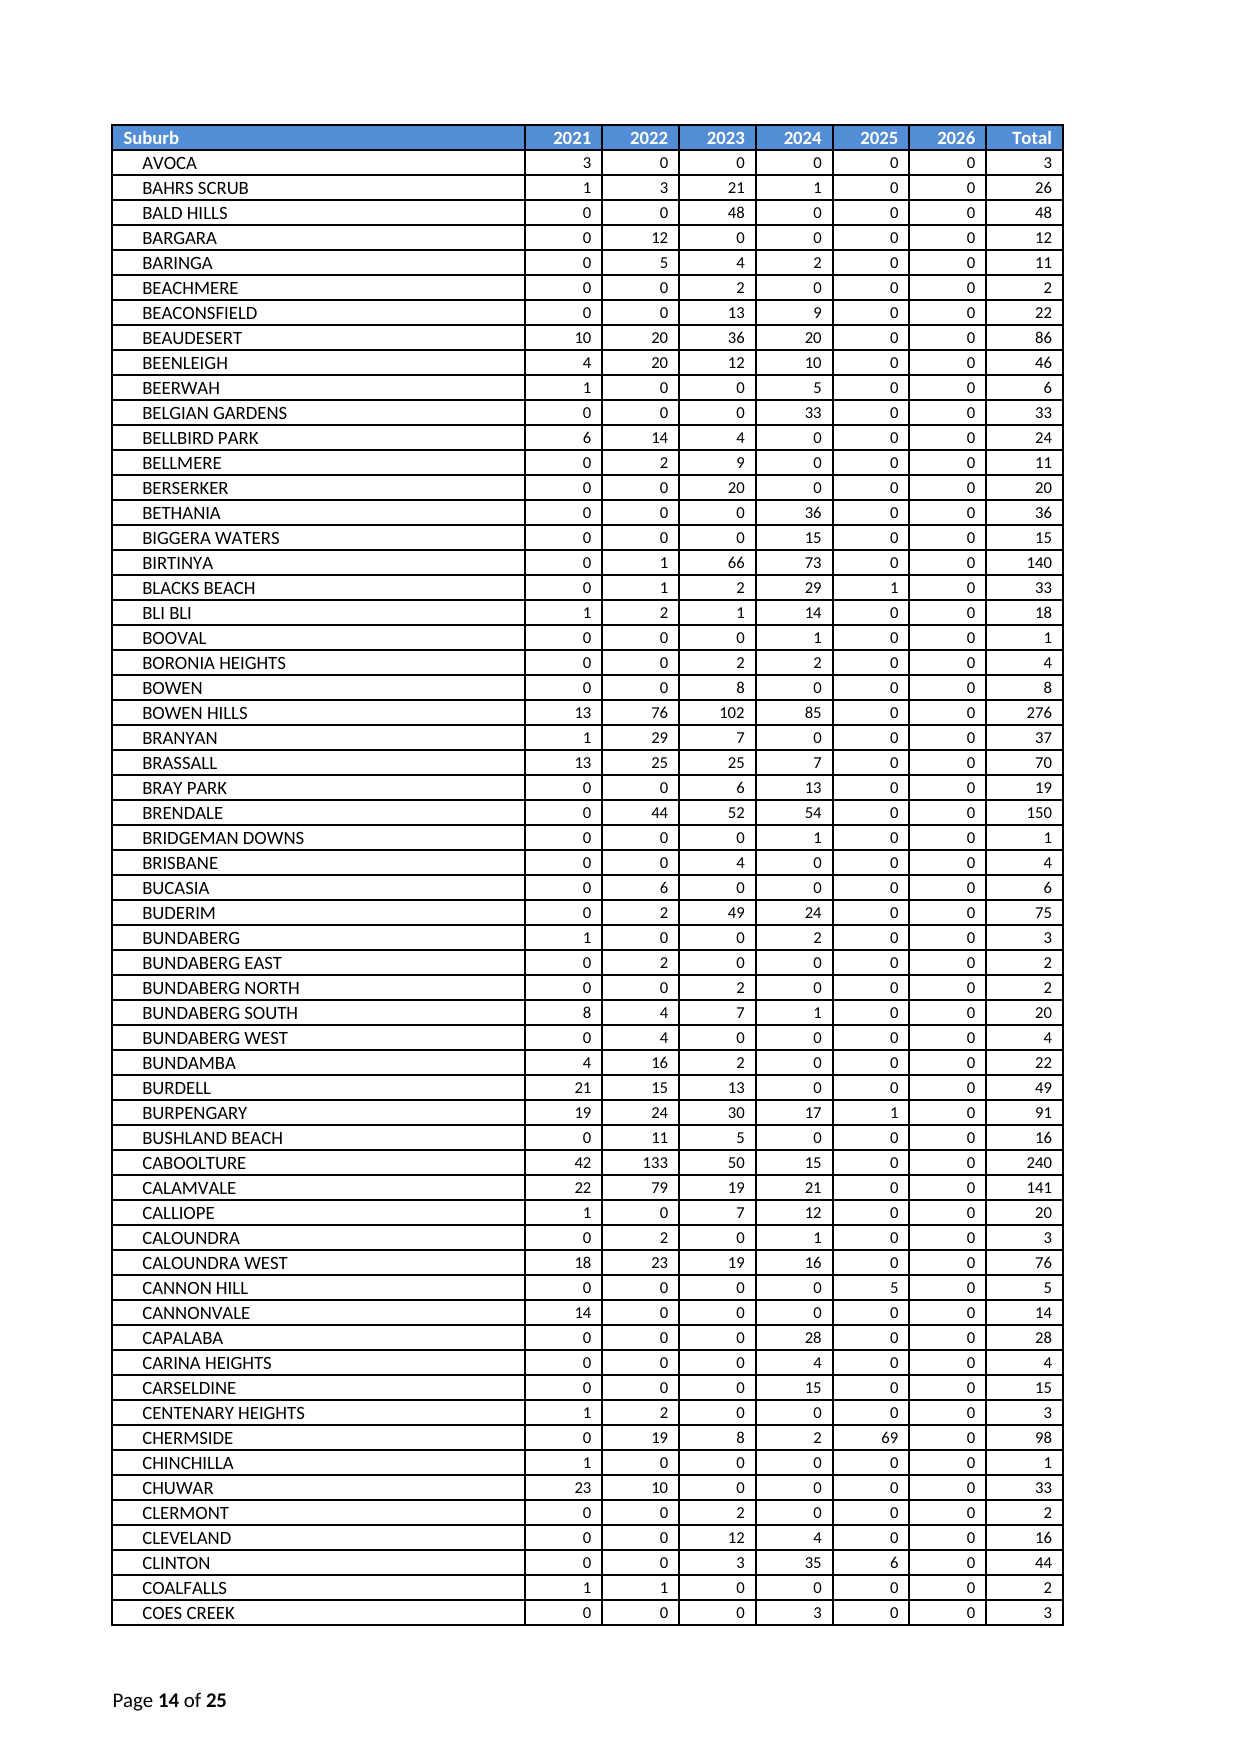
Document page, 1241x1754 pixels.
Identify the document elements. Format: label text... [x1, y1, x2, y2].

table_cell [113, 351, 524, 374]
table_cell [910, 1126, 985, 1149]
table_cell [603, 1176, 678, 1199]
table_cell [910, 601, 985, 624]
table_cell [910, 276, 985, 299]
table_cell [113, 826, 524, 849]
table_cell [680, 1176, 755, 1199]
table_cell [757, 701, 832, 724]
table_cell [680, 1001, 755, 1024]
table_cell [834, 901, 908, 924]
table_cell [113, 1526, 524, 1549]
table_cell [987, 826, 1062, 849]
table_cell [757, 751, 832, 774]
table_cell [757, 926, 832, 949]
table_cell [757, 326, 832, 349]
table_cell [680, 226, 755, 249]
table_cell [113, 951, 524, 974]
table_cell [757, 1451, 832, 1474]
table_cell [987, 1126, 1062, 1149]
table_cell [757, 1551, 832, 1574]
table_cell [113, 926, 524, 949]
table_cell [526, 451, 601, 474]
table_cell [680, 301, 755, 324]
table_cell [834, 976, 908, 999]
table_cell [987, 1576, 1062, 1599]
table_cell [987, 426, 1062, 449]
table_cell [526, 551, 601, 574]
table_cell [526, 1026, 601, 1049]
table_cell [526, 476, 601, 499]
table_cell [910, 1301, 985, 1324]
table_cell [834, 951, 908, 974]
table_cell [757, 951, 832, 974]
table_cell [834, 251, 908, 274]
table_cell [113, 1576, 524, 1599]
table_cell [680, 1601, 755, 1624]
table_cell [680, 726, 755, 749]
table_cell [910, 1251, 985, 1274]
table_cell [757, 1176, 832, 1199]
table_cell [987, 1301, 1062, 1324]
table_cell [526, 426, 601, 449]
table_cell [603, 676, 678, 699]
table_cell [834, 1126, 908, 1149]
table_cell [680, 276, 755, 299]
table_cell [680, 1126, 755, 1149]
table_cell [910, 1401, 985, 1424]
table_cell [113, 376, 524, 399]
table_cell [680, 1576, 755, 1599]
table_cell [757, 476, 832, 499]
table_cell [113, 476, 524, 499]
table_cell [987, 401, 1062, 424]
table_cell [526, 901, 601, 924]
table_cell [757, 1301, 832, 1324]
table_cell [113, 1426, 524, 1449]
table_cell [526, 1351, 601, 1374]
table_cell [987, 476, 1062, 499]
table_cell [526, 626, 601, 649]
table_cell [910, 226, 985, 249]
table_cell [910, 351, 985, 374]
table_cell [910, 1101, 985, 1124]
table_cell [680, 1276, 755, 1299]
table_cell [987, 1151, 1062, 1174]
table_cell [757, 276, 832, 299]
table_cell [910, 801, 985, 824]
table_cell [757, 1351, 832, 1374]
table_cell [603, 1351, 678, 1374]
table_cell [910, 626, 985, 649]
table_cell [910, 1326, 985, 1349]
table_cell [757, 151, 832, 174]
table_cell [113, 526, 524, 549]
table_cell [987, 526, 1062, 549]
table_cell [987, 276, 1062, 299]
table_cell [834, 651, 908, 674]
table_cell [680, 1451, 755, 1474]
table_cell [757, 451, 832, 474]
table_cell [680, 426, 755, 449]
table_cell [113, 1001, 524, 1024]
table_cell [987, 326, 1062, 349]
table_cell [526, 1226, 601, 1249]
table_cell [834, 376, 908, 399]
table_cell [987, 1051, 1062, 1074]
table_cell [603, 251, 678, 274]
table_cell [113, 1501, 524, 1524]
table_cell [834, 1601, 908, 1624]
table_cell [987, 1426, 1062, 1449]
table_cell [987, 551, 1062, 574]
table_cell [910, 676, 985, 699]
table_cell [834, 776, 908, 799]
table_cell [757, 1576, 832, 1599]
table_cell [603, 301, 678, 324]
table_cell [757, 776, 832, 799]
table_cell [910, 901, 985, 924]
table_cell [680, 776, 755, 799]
table_header 2022 [603, 126, 678, 149]
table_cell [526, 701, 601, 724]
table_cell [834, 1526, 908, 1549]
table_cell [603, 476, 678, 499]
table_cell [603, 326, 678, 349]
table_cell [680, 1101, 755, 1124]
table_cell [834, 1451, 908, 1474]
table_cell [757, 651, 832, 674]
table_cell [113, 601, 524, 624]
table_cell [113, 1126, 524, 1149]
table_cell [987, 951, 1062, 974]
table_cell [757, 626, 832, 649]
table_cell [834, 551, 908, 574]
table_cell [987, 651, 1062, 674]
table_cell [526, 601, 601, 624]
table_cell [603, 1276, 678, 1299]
table_header 2024 [757, 126, 832, 149]
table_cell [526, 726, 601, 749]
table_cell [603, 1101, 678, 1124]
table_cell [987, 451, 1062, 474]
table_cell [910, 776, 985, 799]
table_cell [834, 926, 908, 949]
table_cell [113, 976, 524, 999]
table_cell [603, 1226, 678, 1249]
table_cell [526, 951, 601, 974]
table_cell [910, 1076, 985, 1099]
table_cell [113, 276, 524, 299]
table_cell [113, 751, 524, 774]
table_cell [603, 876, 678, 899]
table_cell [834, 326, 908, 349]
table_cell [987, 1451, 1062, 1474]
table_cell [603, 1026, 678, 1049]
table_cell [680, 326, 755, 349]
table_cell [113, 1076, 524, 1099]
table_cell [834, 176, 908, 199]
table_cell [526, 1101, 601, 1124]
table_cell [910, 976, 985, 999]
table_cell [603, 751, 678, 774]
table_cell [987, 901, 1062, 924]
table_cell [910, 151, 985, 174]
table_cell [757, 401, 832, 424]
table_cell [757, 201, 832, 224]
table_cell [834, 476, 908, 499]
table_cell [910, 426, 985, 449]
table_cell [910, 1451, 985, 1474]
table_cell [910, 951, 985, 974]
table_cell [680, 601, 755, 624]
table_header 2025 [834, 126, 908, 149]
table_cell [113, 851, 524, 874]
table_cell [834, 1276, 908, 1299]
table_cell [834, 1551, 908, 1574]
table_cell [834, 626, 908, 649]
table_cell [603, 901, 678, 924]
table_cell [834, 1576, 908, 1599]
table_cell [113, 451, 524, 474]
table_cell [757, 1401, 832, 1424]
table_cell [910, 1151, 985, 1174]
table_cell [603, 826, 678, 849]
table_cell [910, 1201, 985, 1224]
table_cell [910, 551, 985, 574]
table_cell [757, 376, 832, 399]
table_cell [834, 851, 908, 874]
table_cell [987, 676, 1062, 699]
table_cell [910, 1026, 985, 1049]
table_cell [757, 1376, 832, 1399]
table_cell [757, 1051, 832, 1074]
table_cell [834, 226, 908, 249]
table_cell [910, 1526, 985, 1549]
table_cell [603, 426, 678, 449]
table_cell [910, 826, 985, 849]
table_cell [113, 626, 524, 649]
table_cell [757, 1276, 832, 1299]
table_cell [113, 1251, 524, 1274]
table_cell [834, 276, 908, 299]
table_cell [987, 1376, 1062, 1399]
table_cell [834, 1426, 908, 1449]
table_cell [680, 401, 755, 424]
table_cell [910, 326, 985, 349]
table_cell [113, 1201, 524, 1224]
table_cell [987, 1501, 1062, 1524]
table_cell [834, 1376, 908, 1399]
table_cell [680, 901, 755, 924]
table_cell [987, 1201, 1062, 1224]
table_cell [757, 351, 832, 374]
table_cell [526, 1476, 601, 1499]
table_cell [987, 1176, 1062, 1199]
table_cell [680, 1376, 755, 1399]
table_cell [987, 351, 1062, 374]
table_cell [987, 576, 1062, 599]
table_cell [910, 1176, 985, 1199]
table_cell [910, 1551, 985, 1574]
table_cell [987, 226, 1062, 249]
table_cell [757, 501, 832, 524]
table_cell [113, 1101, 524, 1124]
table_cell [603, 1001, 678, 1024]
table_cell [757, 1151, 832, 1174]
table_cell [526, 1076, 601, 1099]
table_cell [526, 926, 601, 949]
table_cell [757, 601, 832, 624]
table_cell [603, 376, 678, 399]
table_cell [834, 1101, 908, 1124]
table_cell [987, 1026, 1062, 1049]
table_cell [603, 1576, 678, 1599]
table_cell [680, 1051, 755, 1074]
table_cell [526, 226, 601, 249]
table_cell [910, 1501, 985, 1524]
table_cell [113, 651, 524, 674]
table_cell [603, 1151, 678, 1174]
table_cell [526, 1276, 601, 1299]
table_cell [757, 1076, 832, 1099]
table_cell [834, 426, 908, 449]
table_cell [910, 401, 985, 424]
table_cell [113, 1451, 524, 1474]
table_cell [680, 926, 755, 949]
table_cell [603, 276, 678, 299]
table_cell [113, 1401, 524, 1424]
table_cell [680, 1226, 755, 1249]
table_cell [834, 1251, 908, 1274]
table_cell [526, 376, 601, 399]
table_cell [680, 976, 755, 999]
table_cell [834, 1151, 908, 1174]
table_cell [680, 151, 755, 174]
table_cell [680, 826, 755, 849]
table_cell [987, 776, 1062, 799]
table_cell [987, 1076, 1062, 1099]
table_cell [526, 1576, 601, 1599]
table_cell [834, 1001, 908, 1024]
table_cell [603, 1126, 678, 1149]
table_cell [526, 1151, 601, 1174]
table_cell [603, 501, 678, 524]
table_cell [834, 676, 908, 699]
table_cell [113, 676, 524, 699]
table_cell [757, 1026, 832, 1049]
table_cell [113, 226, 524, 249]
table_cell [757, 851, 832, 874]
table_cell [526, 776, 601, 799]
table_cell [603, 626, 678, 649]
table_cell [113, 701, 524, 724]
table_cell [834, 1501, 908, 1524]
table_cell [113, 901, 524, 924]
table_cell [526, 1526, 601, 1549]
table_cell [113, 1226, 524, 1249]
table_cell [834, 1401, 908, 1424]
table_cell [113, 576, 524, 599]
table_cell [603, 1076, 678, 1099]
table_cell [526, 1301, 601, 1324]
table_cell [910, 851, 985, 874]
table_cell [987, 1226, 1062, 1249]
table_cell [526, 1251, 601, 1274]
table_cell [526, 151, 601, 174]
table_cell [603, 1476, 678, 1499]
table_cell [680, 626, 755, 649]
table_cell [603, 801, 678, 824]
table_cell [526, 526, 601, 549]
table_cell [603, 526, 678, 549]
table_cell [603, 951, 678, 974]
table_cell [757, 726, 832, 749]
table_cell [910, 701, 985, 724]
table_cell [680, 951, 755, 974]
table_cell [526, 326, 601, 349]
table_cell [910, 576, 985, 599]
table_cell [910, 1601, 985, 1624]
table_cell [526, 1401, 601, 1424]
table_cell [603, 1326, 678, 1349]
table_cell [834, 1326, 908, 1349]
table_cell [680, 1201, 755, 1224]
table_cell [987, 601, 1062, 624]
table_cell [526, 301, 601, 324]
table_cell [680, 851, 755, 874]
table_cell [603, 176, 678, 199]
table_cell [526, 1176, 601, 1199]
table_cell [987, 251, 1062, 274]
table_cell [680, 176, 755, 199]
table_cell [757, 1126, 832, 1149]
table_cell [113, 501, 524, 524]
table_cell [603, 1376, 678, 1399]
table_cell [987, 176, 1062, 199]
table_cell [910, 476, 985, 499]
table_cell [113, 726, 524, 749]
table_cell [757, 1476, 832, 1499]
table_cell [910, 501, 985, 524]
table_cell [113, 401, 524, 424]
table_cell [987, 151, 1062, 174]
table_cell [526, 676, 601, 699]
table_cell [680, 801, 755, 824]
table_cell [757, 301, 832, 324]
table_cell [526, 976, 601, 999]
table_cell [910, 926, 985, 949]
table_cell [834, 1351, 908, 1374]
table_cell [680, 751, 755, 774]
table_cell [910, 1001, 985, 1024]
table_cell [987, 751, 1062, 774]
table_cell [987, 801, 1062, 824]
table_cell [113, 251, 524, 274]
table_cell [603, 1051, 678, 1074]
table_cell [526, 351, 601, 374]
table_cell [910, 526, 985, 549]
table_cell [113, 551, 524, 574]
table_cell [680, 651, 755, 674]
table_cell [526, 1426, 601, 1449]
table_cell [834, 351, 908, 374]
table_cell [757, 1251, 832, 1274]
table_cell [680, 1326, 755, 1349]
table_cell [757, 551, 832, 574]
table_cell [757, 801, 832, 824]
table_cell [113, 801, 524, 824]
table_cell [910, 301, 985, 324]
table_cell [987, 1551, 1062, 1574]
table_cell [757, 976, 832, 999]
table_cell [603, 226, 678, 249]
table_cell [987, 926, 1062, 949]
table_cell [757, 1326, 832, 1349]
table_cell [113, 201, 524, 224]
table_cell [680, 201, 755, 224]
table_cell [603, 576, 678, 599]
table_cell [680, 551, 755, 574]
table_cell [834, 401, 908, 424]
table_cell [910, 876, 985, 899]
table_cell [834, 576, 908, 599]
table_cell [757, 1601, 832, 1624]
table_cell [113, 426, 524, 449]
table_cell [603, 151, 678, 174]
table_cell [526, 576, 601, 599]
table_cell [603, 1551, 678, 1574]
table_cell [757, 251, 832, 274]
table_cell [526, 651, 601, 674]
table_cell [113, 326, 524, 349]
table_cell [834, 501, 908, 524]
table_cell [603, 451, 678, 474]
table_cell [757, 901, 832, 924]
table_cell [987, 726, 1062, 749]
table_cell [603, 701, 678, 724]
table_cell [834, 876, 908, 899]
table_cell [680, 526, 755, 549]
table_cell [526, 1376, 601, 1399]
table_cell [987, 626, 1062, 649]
table_header 2021 [526, 126, 601, 149]
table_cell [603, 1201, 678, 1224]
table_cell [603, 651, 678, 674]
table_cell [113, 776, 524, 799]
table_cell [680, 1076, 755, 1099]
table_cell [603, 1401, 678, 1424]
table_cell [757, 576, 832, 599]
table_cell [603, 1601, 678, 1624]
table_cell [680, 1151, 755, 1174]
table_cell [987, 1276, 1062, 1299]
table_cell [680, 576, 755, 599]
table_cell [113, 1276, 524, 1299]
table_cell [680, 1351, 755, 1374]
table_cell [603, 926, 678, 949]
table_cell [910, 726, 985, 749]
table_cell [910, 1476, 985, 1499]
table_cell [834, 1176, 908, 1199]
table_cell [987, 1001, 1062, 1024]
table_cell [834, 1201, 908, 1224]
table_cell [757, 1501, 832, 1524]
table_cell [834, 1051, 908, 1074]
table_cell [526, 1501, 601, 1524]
table_header Total [987, 126, 1062, 149]
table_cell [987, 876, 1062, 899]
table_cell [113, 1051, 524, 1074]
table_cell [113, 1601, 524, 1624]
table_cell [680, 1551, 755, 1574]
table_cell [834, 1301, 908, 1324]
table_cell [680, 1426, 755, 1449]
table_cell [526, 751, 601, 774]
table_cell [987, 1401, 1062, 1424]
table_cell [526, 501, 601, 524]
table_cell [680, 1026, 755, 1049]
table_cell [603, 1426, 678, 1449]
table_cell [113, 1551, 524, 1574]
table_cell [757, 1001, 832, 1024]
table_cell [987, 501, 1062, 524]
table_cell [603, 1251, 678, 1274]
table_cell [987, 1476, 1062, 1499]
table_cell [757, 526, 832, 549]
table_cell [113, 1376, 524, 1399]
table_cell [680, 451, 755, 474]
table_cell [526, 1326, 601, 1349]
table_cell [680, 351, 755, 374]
table_header 2023 [680, 126, 755, 149]
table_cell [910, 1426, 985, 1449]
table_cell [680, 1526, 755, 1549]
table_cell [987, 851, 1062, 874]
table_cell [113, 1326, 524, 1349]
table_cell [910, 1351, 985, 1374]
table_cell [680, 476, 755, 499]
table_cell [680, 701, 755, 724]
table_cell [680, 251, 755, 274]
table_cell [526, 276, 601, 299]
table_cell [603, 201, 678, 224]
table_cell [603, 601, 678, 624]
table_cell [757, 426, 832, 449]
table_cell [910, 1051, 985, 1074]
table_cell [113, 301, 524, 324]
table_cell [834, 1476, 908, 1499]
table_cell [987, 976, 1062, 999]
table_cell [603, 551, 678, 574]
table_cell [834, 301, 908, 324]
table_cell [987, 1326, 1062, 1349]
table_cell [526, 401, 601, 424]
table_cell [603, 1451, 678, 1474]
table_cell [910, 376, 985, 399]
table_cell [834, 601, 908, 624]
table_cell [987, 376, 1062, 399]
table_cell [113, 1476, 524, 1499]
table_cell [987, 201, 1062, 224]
table_header 2026 [910, 126, 985, 149]
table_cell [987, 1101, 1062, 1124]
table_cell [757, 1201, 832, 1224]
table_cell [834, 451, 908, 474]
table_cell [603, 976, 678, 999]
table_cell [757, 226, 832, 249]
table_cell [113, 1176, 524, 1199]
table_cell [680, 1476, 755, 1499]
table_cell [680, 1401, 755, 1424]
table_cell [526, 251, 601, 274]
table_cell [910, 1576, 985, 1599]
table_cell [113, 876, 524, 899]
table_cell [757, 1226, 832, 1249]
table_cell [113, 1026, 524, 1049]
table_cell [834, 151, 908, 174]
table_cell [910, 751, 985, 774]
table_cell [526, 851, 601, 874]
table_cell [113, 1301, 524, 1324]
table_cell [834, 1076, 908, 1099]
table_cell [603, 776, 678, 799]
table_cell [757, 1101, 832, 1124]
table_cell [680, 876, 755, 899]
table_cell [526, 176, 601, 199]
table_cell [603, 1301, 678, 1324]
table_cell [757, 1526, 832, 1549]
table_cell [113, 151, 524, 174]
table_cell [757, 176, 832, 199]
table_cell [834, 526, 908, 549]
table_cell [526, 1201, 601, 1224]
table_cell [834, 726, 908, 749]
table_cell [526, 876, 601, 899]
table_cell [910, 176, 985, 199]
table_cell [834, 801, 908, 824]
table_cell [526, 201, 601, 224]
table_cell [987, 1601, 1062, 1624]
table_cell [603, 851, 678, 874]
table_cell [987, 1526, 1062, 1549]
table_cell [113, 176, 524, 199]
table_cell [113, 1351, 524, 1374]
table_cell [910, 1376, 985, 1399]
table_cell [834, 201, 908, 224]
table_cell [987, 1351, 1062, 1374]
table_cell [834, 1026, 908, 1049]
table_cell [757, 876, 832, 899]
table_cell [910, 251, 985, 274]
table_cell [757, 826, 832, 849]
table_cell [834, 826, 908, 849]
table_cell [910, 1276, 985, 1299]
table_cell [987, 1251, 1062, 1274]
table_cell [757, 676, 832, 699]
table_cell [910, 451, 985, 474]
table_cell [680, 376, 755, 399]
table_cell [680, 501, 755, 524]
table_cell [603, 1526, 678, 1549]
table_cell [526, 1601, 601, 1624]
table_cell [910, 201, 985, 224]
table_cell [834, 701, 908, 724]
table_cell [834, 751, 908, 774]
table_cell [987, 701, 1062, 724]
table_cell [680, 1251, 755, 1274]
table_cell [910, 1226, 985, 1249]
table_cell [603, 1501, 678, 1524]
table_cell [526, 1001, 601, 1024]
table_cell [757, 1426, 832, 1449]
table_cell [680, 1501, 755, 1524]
table_header Suburb [113, 126, 524, 149]
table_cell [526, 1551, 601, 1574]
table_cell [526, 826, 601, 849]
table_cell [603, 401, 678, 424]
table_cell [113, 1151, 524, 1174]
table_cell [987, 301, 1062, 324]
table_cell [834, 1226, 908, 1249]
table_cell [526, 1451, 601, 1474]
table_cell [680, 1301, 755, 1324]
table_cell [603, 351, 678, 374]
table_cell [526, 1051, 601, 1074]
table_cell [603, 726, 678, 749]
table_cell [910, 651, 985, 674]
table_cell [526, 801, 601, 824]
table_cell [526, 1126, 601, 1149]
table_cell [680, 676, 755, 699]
